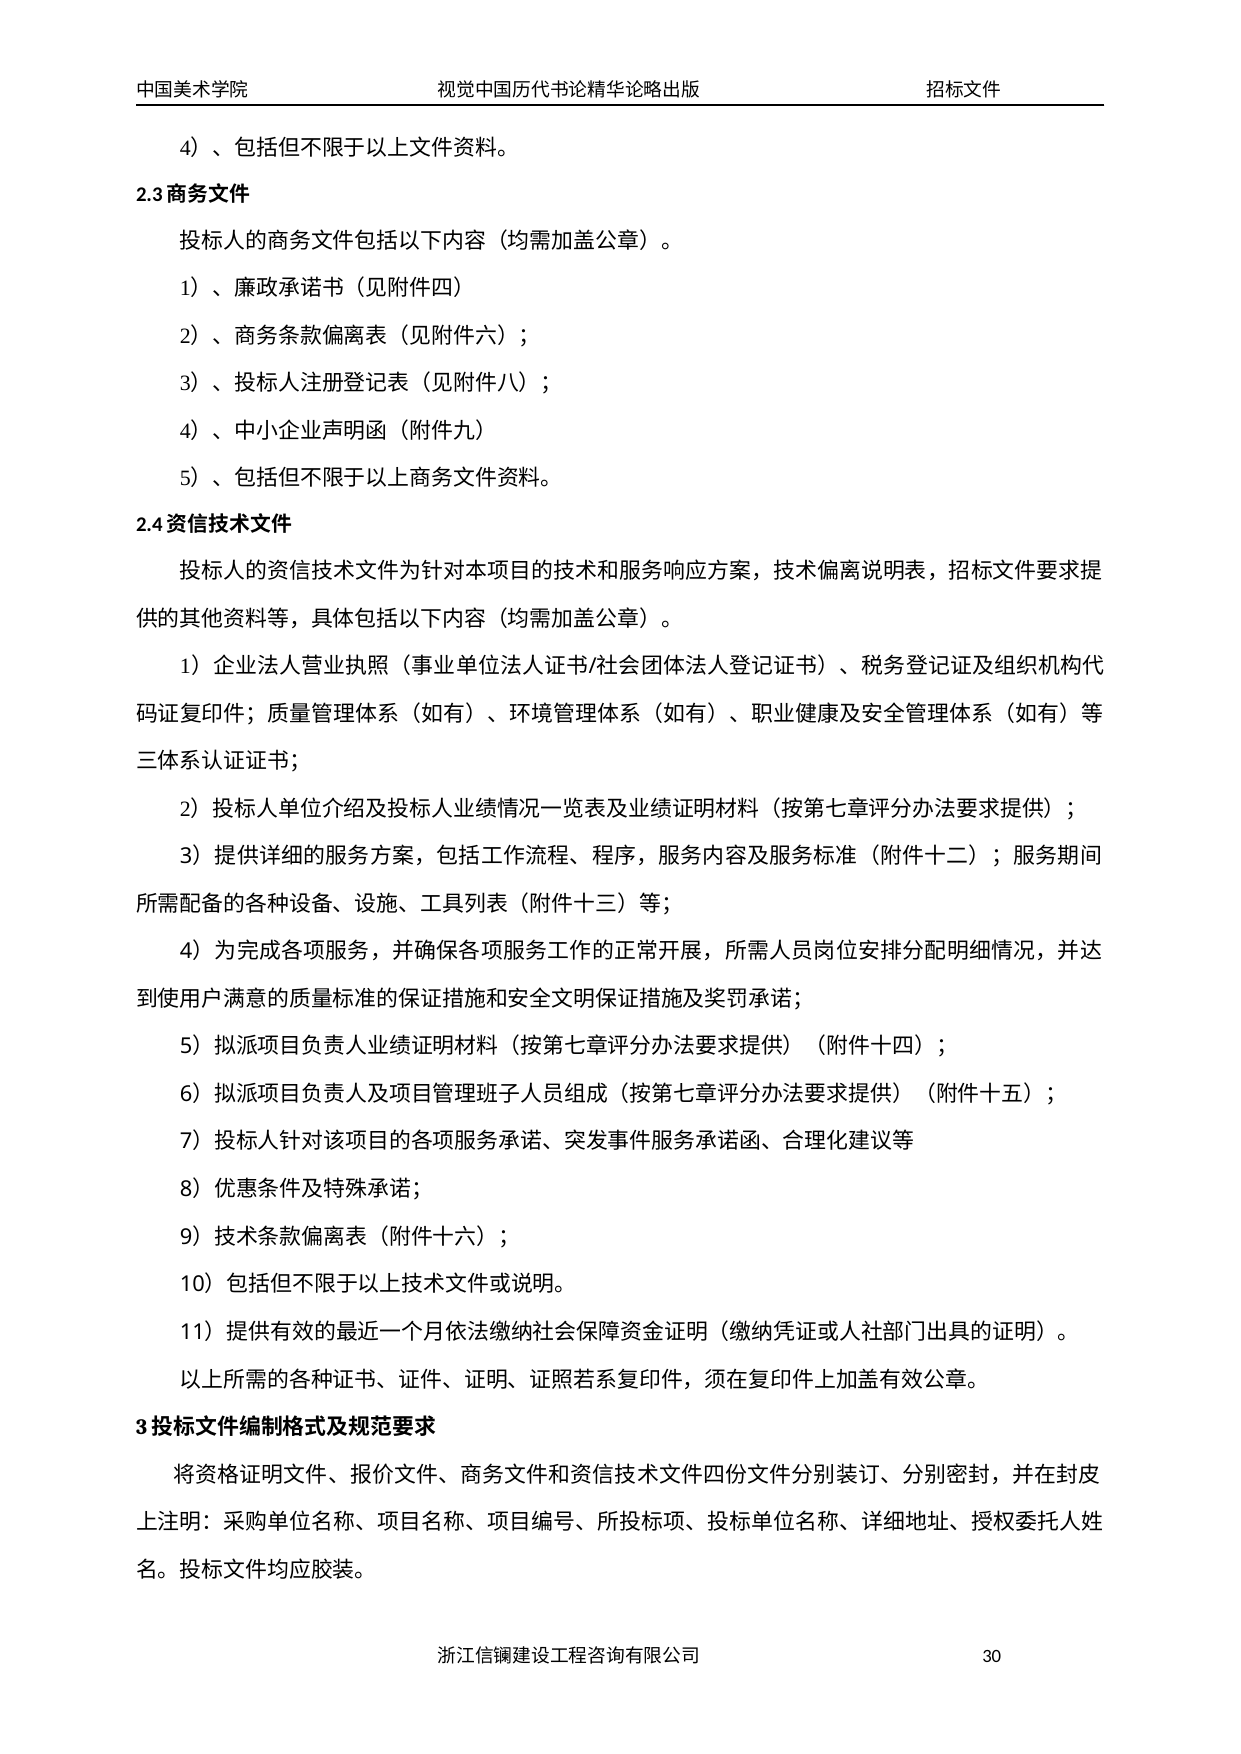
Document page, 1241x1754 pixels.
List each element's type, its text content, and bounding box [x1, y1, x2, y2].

text 5）拟派项目负责人业绩证明材料（按第七章评分办法要求提供）（附件十四）； [136, 1028, 1104, 1060]
text 1）企业法人营业执照（事业单位法人证书/社会团体法人登记证书）、税务登记证及组织机构代码证复印件；质量管理体系（如有）、环境管理体系（如有）、职业健康及安全管理体系（如有）等三体系认证证书； [136, 648, 1104, 775]
text 1）、廉政承诺书（见附件四） [136, 270, 1104, 302]
text 6）拟派项目负责人及项目管理班子人员组成（按第七章评分办法要求提供）（附件十五）； [136, 1076, 1104, 1108]
text 4）、中小企业声明函（附件九） [136, 413, 1104, 444]
text 2）投标人单位介绍及投标人业绩情况一览表及业绩证明材料（按第七章评分办法要求提供）； [136, 791, 1104, 822]
text 4）为完成各项服务，并确保各项服务工作的正常开展，所需人员岗位安排分配明细情况，并达到使用户满意的质量标准的保证措施和安全文明保证措施及奖罚承诺； [136, 933, 1104, 1012]
subtitle 2.4资信技术文件 [136, 508, 1104, 538]
text 4）、包括但不限于以上文件资料。 [136, 130, 1104, 162]
text 将资格证明文件、报价文件、商务文件和资信技术文件四份文件分别装订、分别密封，并在封皮上注明：采购单位名称、项目名称、项目编号、所投标项、投标单位名称、详细地址、授权委托人姓名。投标文件均应胶装。 [136, 1457, 1104, 1583]
text 投标人的资信技术文件为针对本项目的技术和服务响应方案，技术偏离说明表，招标文件要求提供的其他资料等，具体包括以下内容（均需加盖公章）。 [136, 553, 1104, 632]
text 9）技术条款偏离表（附件十六）； [136, 1219, 1104, 1251]
subtitle 2.3商务文件 [136, 177, 1104, 208]
text 3）、投标人注册登记表（见附件八）； [136, 365, 1104, 397]
text 5）、包括但不限于以上商务文件资料。 [136, 460, 1104, 492]
text 7）投标人针对该项目的各项服务承诺、突发事件服务承诺函、合理化建议等 [136, 1123, 1104, 1155]
text 3）提供详细的服务方案，包括工作流程、程序，服务内容及服务标准（附件十二）；服务期间所需配备的各种设备、设施、工具列表（附件十三）等； [136, 838, 1104, 917]
text 以上所需的各种证书、证件、证明、证照若系复印件，须在复印件上加盖有效公章。 [136, 1362, 1104, 1393]
text 11）提供有效的最近一个月依法缴纳社会保障资金证明（缴纳凭证或人社部门出具的证明）。 [136, 1314, 1104, 1346]
text 2）、商务条款偏离表（见附件六）； [136, 318, 1104, 349]
text 10）包括但不限于以上技术文件或说明。 [136, 1266, 1104, 1298]
text 投标人的商务文件包括以下内容（均需加盖公章）。 [136, 223, 1104, 254]
text 8）优惠条件及特殊承诺； [136, 1171, 1104, 1203]
